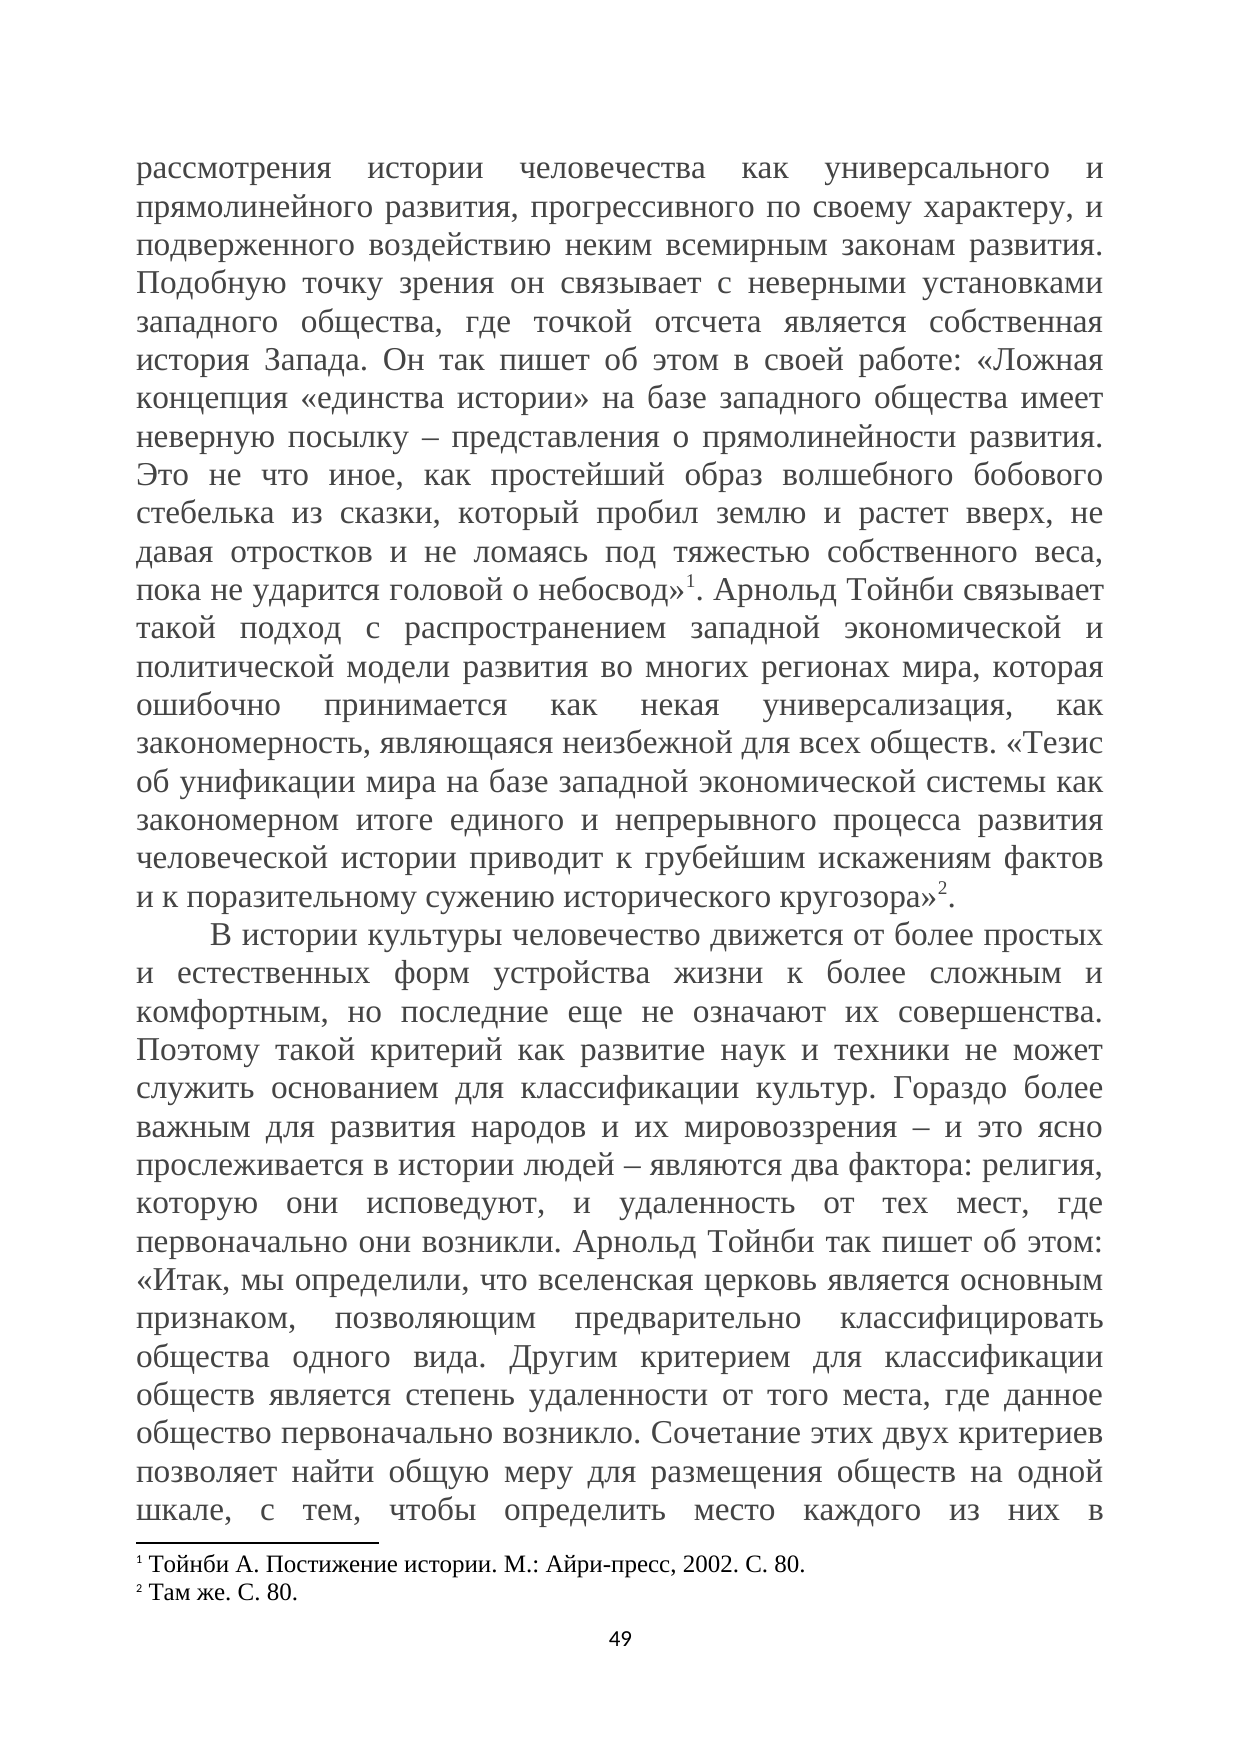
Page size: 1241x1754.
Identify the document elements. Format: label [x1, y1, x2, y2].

text [136, 148, 1104, 914]
text [136, 914, 1104, 1528]
